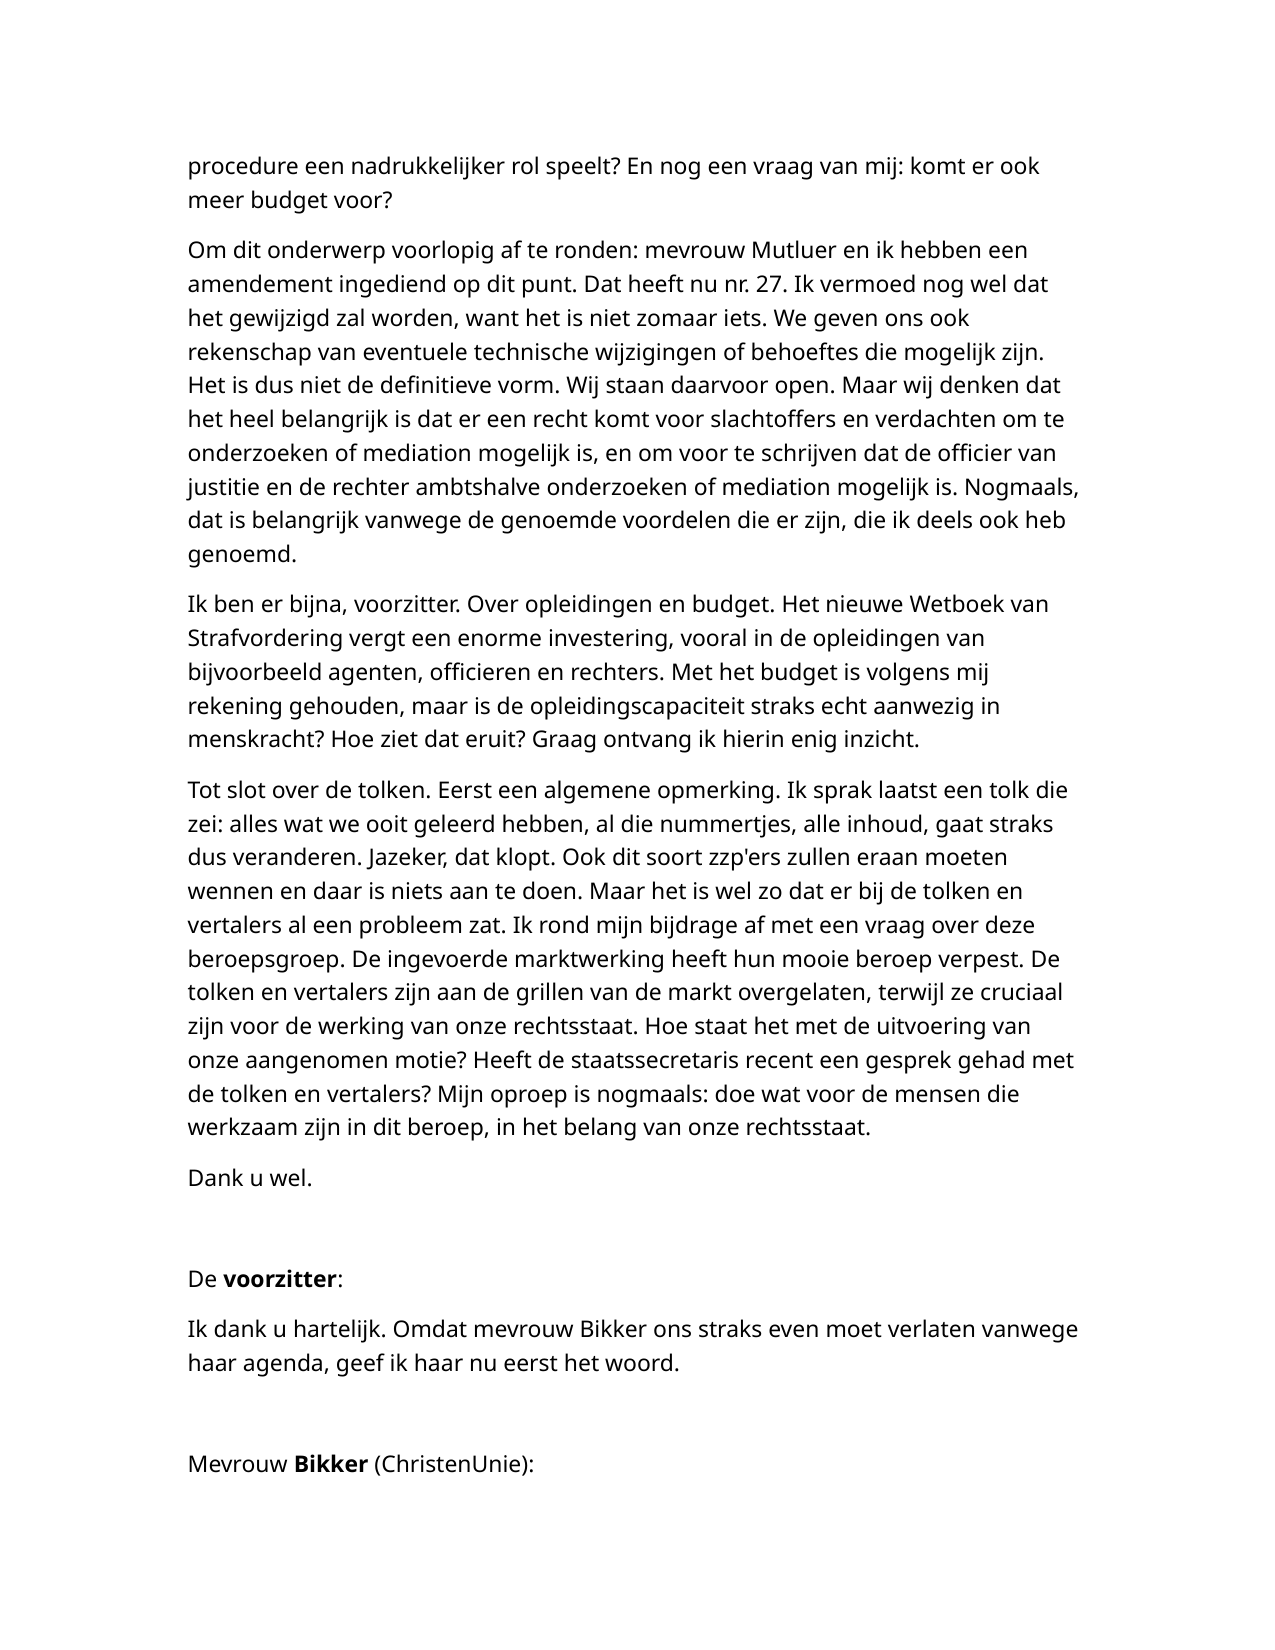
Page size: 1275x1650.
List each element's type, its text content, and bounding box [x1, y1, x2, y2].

text Ik ben er bijna, voorzitter. Over opleidingen en budget. Het nieuwe Wetboek van Strafvordering vergt een enorme investering, vooral in de opleidingen van bijvoorbeeld agenten, officieren en rechters. Met het budget is volgens mij rekening gehouden, maar is de opleidingscapaciteit straks echt aanwezig in menskracht? Hoe ziet dat eruit? Graag ontvang ik hierin enig inzicht. [187, 588, 1087, 754]
text Tot slot over de tolken. Eerst een algemene opmerking. Ik sprak laatst een tolk die zei: alles wat we ooit geleerd hebben, al die nummertjes, alle inhoud, gaat straks dus veranderen. Jazeker, dat klopt. Ook dit soort zzp'ers zullen eraan moeten wennen en daar is niets aan te doen. Maar het is wel zo dat er bij de tolken en vertalers al een probleem zat. Ik rond mijn bijdrage af met een vraag over deze beroepsgroep. De ingevoerde marktwerking heeft hun mooie beroep verpest. De tolken en vertalers zijn aan de grillen van de markt overgelaten, terwijl ze cruciaal zijn voor de werking van onze rechtsstaat. Hoe staat het met de uitvoering van onze aangenomen motie? Heeft de staatssecretaris recent een gesprek gehad met de tolken en vertalers? Mijn oproep is nogmaals: doe wat voor de mensen die werkzaam zijn in dit beroep, in het belang van onze rechtsstaat. [187, 774, 1087, 1142]
text Dank u wel. [187, 1162, 1087, 1193]
text Om dit onderwerp voorlopig af te ronden: mevrouw Mutluer en ik hebben een amendement ingediend op dit punt. Dat heeft nu nr. 27. Ik vermoed nog wel dat het gewijzigd zal worden, want het is niet zomaar iets. We geven ons ook rekenschap van eventuele technische wijzigingen of behoeftes die mogelijk zijn. Het is dus niet de definitieve vorm. Wij staan daarvoor open. Maar wij denken dat het heel belangrijk is dat er een recht komt voor slachtoffers en verdachten om te onderzoeken of mediation mogelijk is, en om voor te schrijven dat de officier van justitie en de rechter ambtshalve onderzoeken of mediation mogelijk is. Nogmaals, dat is belangrijk vanwege de genoemde voordelen die er zijn, die ik deels ook heb genoemd. [187, 234, 1087, 569]
text Mevrouw Bikker (ChristenUnie): [187, 1447, 1087, 1479]
text De voorzitter: [187, 1262, 1087, 1294]
text Ik dank u hartelijk. Omdat mevrouw Bikker ons straks even moet verlaten vanwege haar agenda, geef ik haar nu eerst het woord. [187, 1313, 1087, 1378]
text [187, 150, 1087, 215]
